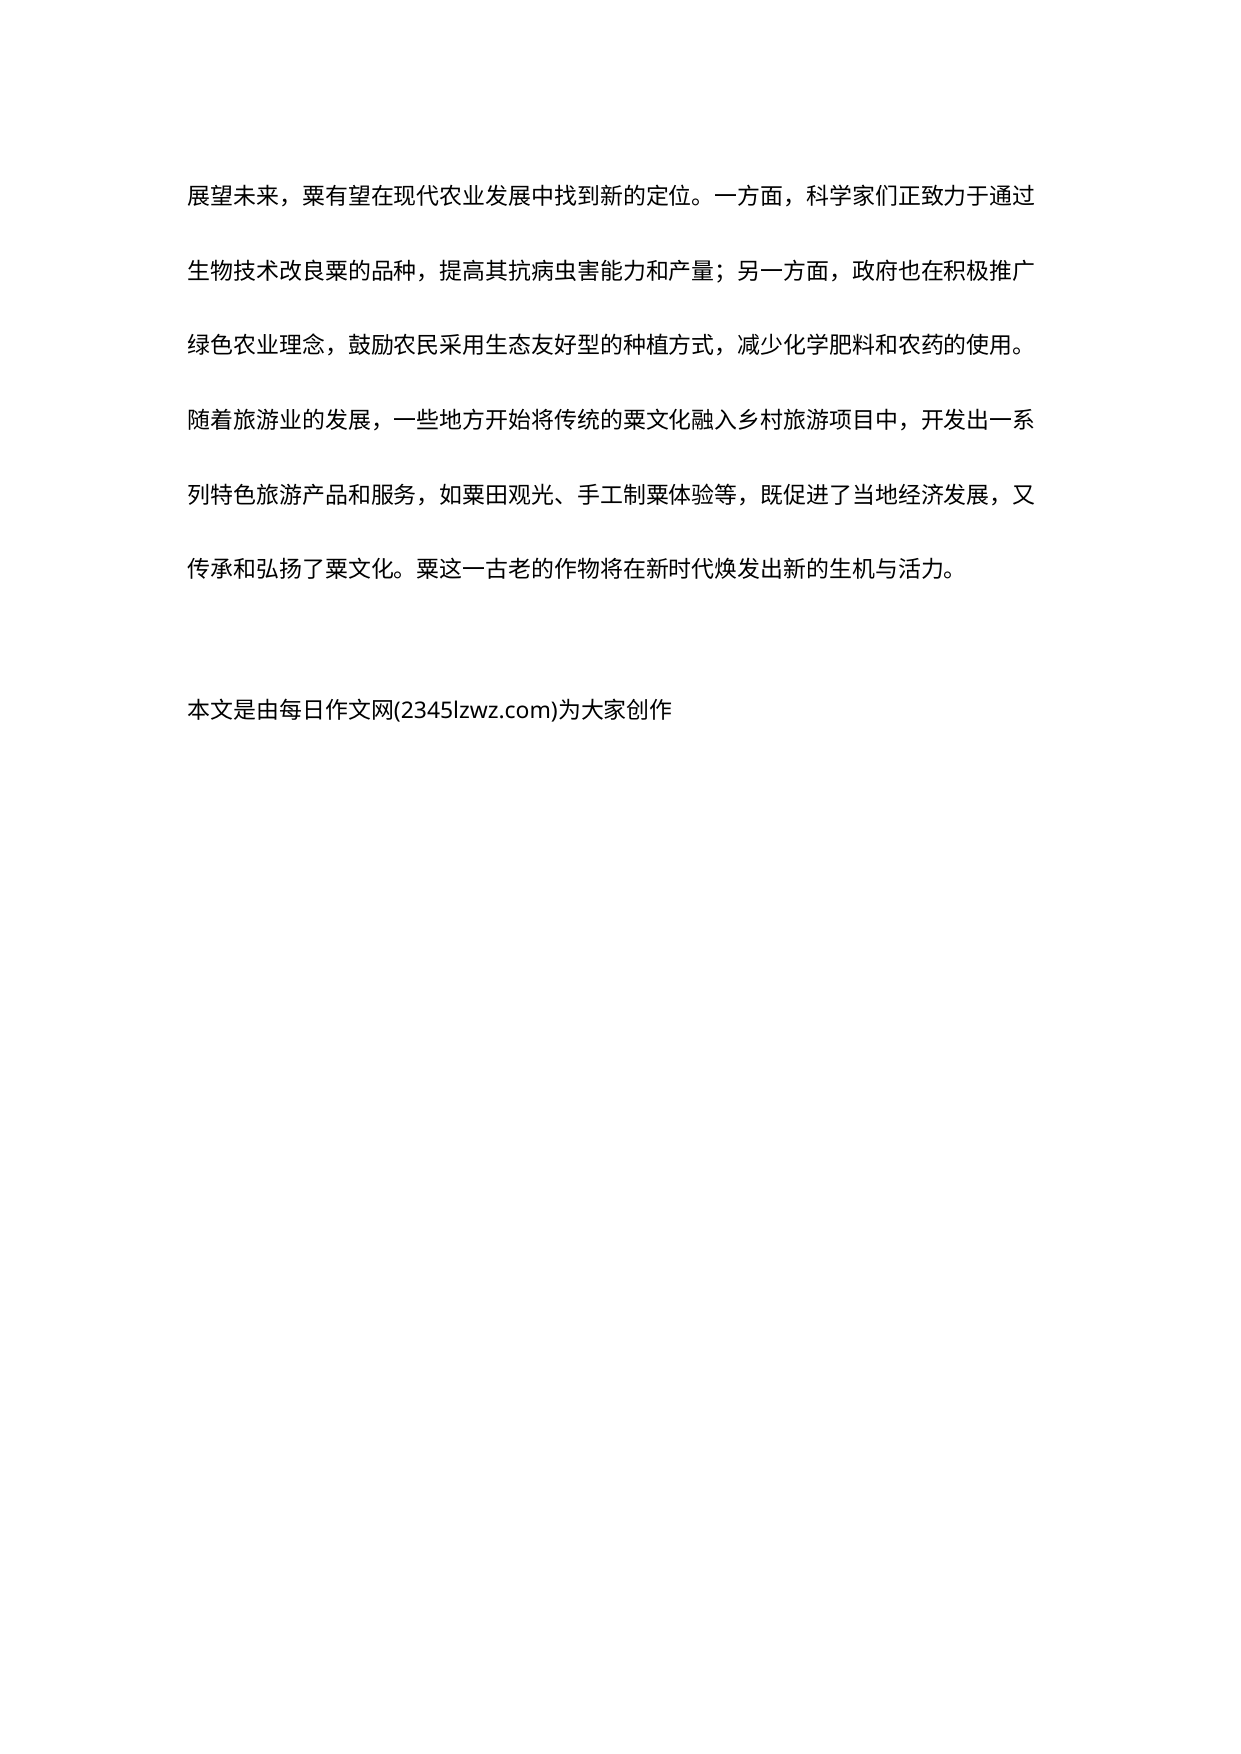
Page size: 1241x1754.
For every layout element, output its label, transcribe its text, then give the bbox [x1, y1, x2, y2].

text 本文是由每日作文网(2345lzwz.com)为大家创作 [187, 676, 1053, 741]
text 展望未来，粟有望在现代农业发展中找到新的定位。一方面，科学家们正致力于通过生物技术改良粟的品种，提高其抗病虫害能力和产量；另一方面，政府也在积极推广绿色农业理念，鼓励农民采用生态友好型的种植方式，减少化学肥料和农药的使用。随着旅游业的发展，一些地方开始将传统的粟文化融入乡村旅游项目中，开发出一系列特色旅游产品和服务，如粟田观光、手工制粟体验等，既促进了当地经济发展，又传承和弘扬了粟文化。粟这一古老的作物将在新时代焕发出新的生机与活力。 [187, 162, 1053, 600]
